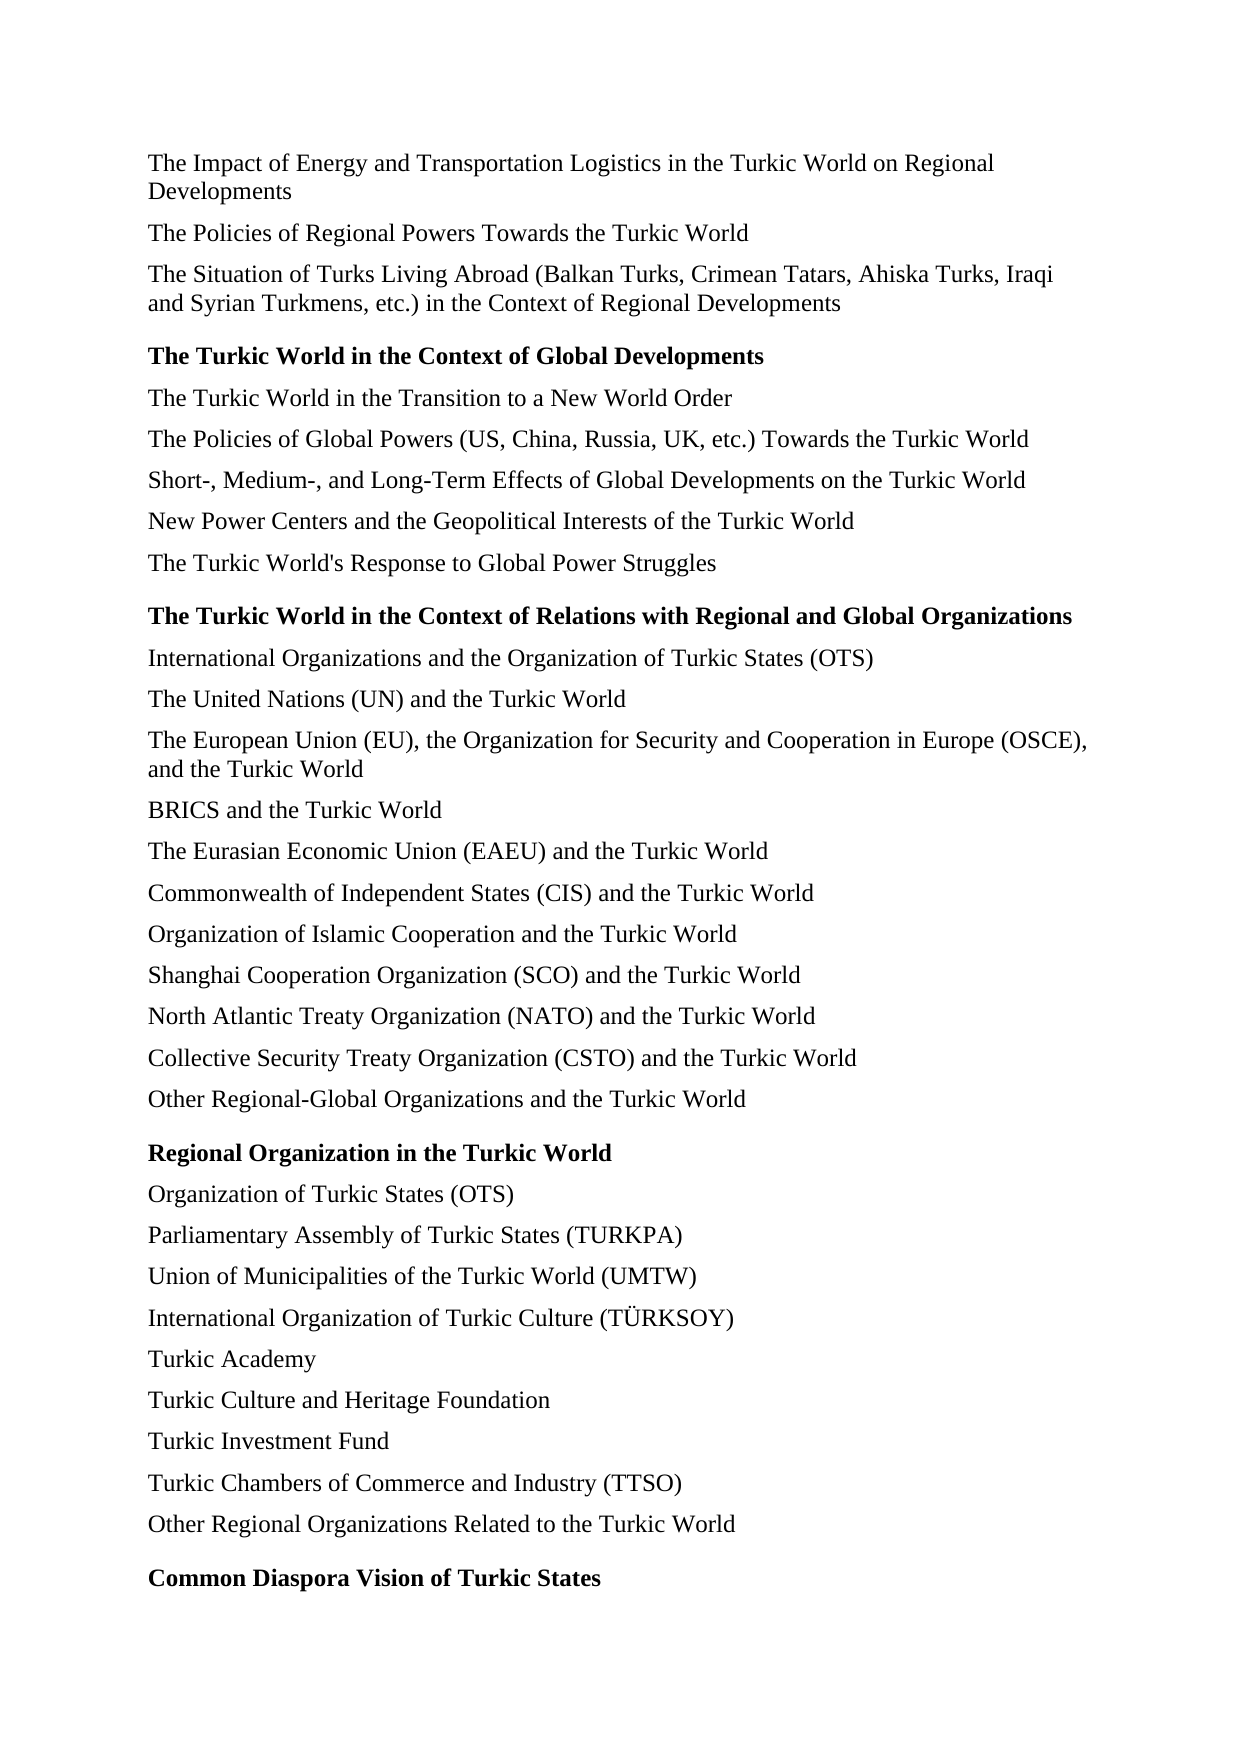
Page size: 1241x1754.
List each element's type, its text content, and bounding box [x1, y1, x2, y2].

text Parliamentary Assembly of Turkic States (TURKPA) [148, 1220, 1093, 1249]
text Short-, Medium-, and Long-Term Effects of Global Developments on the Turkic World [148, 465, 1093, 494]
text Turkic Chambers of Commerce and Industry (TTSO) [148, 1468, 1093, 1496]
text The Policies of Global Powers (US, China, Russia, UK, etc.) Towards the Turkic World [148, 424, 1093, 453]
text Organization of Turkic States (OTS) [148, 1179, 1093, 1208]
text The Eurasian Economic Union (EAEU) and the Turkic World [148, 836, 1093, 865]
text Turkic Academy [148, 1344, 1093, 1373]
text Union of Municipalities of the Turkic World (UMTW) [148, 1261, 1093, 1290]
text Commonwealth of Independent States (CIS) and the Turkic World [148, 878, 1093, 906]
text The Turkic World's Response to Global Power Struggles [148, 548, 1093, 576]
text The Turkic World in the Transition to a New World Order [148, 383, 1093, 411]
text The Situation of Turks Living Abroad (Balkan Turks, Crimean Tatars, Ahiska Turks, Iraqi and Syrian Turkmens, etc.) in the Context of Regional Developments [148, 259, 1093, 316]
text Collective Security Treaty Organization (CSTO) and the Turkic World [148, 1043, 1093, 1071]
text Other Regional-Global Organizations and the Turkic World [148, 1084, 1093, 1113]
text New Power Centers and the Geopolitical Interests of the Turkic World [148, 506, 1093, 535]
text BRICS and the Turkic World [148, 795, 1093, 824]
text Shanghai Cooperation Organization (SCO) and the Turkic World [148, 960, 1093, 989]
text North Atlantic Treaty Organization (NATO) and the Turkic World [148, 1001, 1093, 1030]
text Common Diaspora Vision of Turkic States [148, 1563, 1093, 1591]
text The United Nations (UN) and the Turkic World [148, 684, 1093, 713]
text Organization of Islamic Cooperation and the Turkic World [148, 919, 1093, 948]
text Regional Organization in the Turkic World [148, 1138, 1093, 1166]
text Turkic Investment Fund [148, 1426, 1093, 1455]
text Other Regional Organizations Related to the Turkic World [148, 1509, 1093, 1538]
text The European Union (EU), the Organization for Security and Cooperation in Europe (OSCE), and the Turkic World [148, 725, 1093, 783]
text The Turkic World in the Context of Relations with Regional and Global Organizations [148, 601, 1093, 630]
text International Organization of Turkic Culture (TÜRKSOY) [148, 1303, 1093, 1331]
text International Organizations and the Organization of Turkic States (OTS) [148, 643, 1093, 671]
text Turkic Culture and Heritage Foundation [148, 1385, 1093, 1414]
text The Policies of Regional Powers Towards the Turkic World [148, 218, 1093, 246]
text The Impact of Energy and Transportation Logistics in the Turkic World on Regional Developments [148, 148, 1093, 205]
text The Turkic World in the Context of Global Developments [148, 341, 1093, 370]
